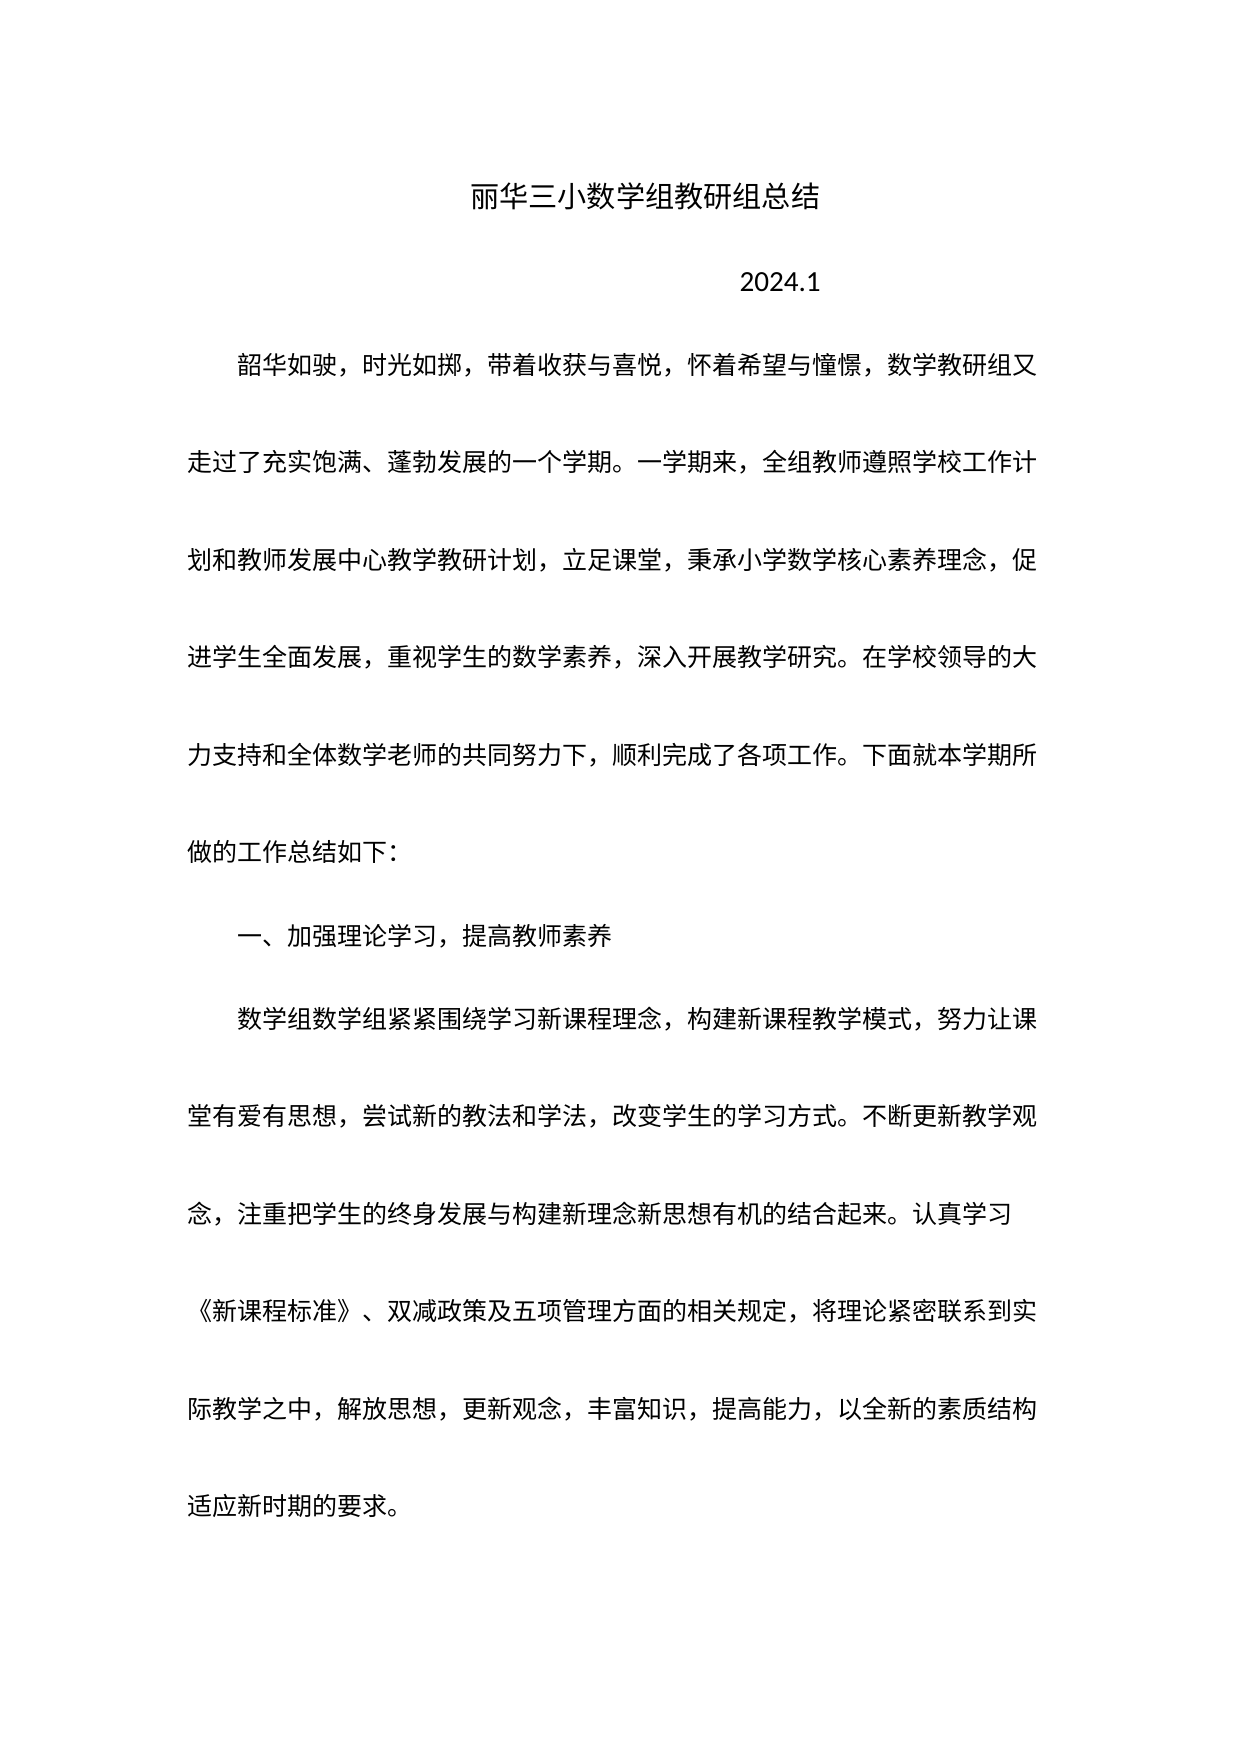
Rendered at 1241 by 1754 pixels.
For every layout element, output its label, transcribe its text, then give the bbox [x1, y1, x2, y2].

text 韶华如驶，时光如掷，带着收获与喜悦，怀着希望与憧憬，数学教研组又走过了充实饱满、蓬勃发展的一个学期。一学期来，全组教师遵照学校工作计划和教师发展中心教学教研计划，立足课堂，秉承小学数学核心素养理念，促进学生全面发展，重视学生的数学素养，深入开展教学研究。在学校领导的大力支持和全体数学老师的共同努力下，顺利完成了各项工作。下面就本学期所做的工作总结如下： [187, 331, 1053, 883]
text 数学组数学组紧紧围绕学习新课程理念，构建新课程教学模式，努力让课堂有爱有思想，尝试新的教法和学法，改变学生的学习方式。不断更新教学观念，注重把学生的终身发展与构建新理念新思想有机的结合起来。认真学习《新课程标准》、双减政策及五项管理方面的相关规定，将理论紧密联系到实际教学之中，解放思想，更新观念，丰富知识，提高能力，以全新的素质结构适应新时期的要求。 [187, 985, 1053, 1537]
text 一、加强理论学习，提高教师素养 [187, 902, 1053, 967]
text 丽华三小数学组教研组总结 [187, 162, 1053, 227]
text 2024.1 [187, 248, 1053, 313]
